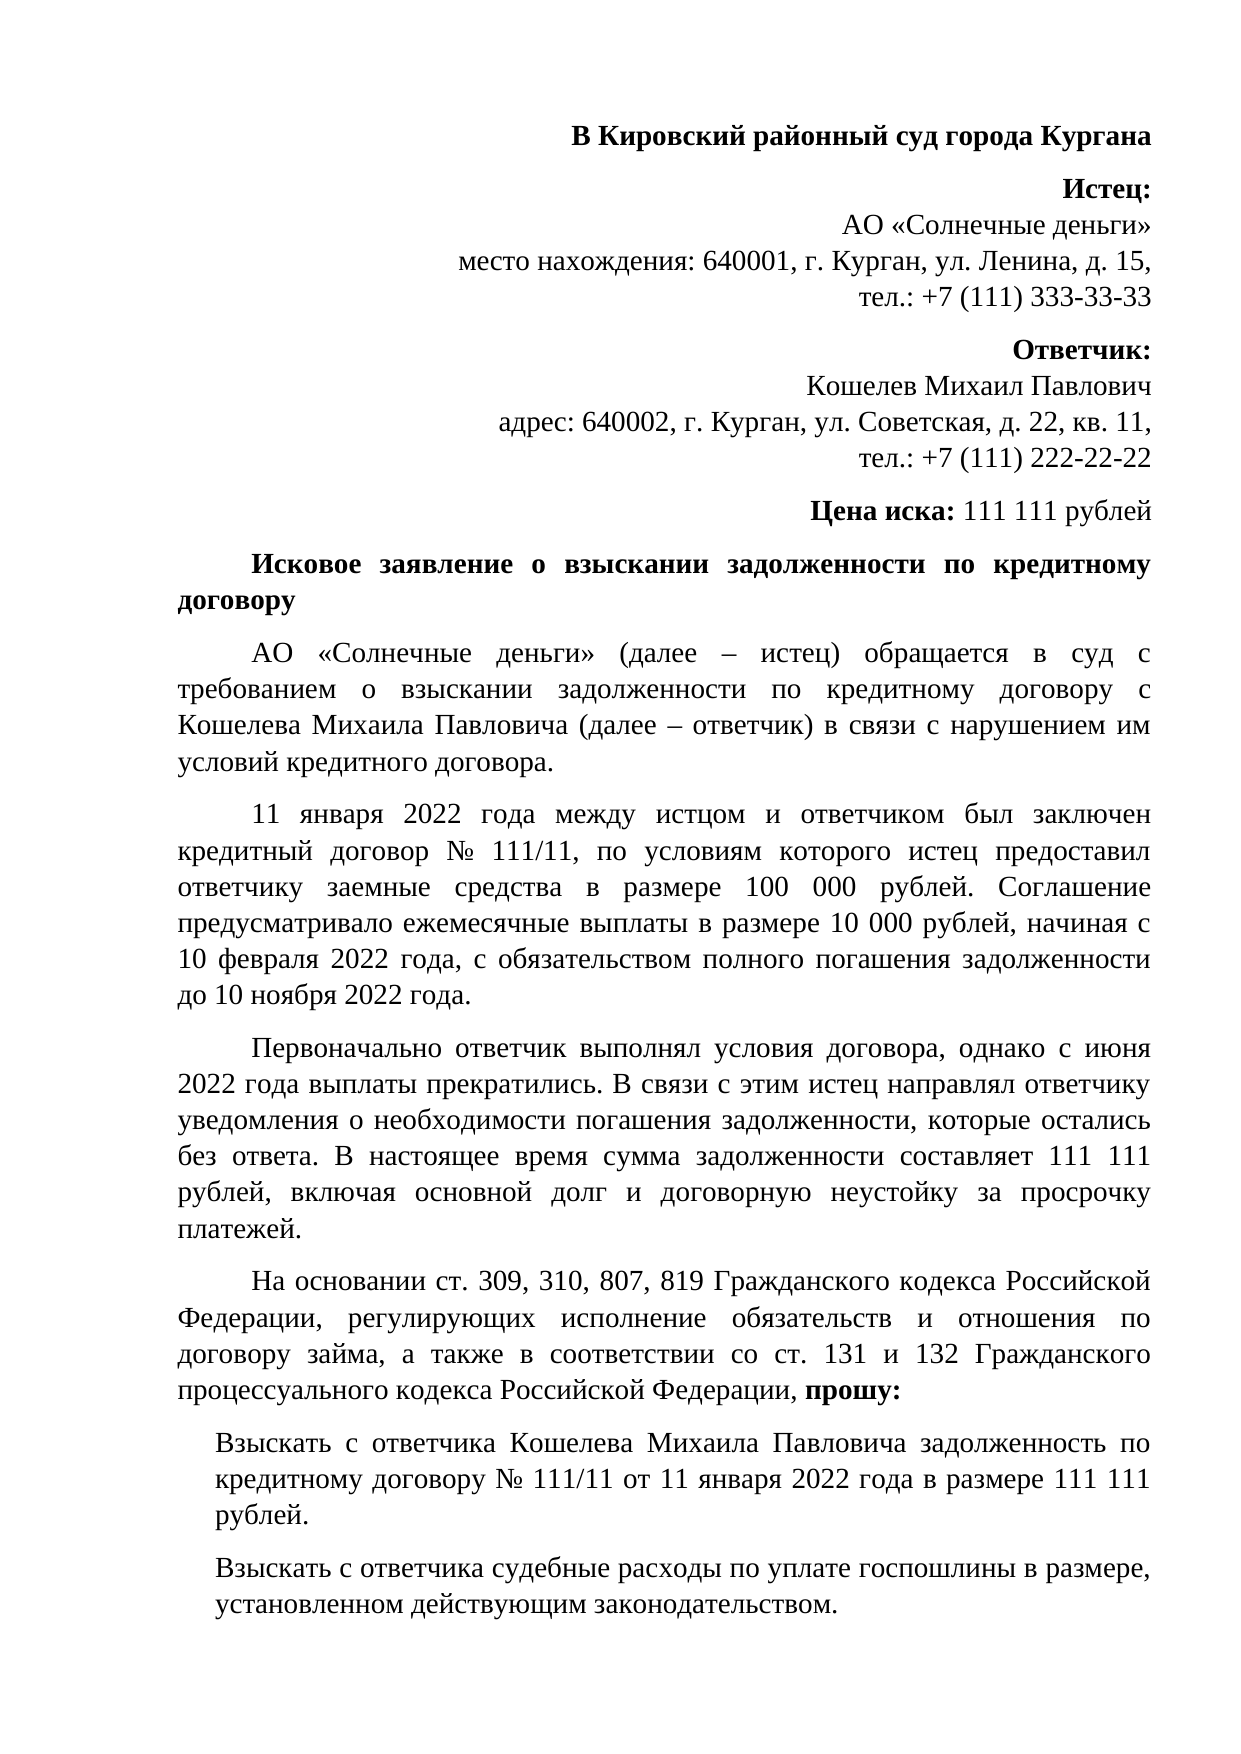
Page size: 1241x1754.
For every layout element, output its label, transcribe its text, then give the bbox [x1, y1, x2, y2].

text Цена иска: 111 111 рублей [177, 493, 1152, 527]
text В Кировский районный суд города Кургана [177, 118, 1152, 152]
text Первоначально ответчик выполнял условия договора, однако с июня 2022 года выплаты прекратились. В связи с этим истец направлял ответчику уведомления о необходимости погашения задолженности, которые остались без ответа. В настоящее время сумма задолженности составляет 111 111 рублей, включая основной долг и договорную неустойку за просрочку платежей. [177, 1030, 1152, 1244]
text Истец: АО «Солнечные деньги» место нахождения: 640001, г. Курган, ул. Ленина, д. 15, тел.: +7 (111) 333-33-33 [177, 171, 1152, 313]
text АО «Солнечные деньги» (далее – истец) обращается в суд с требованием о взыскании задолженности по кредитному договору с Кошелева Михаила Павловича (далее – ответчик) в связи с нарушением им условий кредитного договора. [177, 635, 1152, 777]
text 11 января 2022 года между истцом и ответчиком был заключен кредитный договор № 111/11, по условиям которого истец предоставил ответчику заемные средства в размере 100 000 рублей. Соглашение предусматривало ежемесячные выплаты в размере 10 000 рублей, начиная с 10 февраля 2022 года, с обязательством полного погашения задолженности до 10 ноября 2022 года. [177, 796, 1152, 1011]
text На основании ст. 309, 310, 807, 819 Гражданского кодекса Российской Федерации, регулирующих исполнение обязательств и отношения по договору займа, а также в соответствии со ст. 131 и 132 Гражданского процессуального кодекса Российской Федерации, прошу: [177, 1263, 1152, 1406]
text Взыскать с ответчика Кошелева Михаила Павловича задолженность по кредитному договору № 111/11 от 11 января 2022 года в размере 111 111 рублей. [215, 1425, 1152, 1531]
text Исковое заявление о взыскании задолженности по кредитному договору [177, 546, 1152, 616]
text Взыскать с ответчика судебные расходы по уплате госпошлины в размере, установленном действующим законодательством. [215, 1550, 1152, 1619]
text Ответчик: Кошелев Михаил Павлович адрес: 640002, г. Курган, ул. Советская, д. 22, кв. 11, тел.: +7 (111) 222-22-22 [177, 332, 1152, 474]
